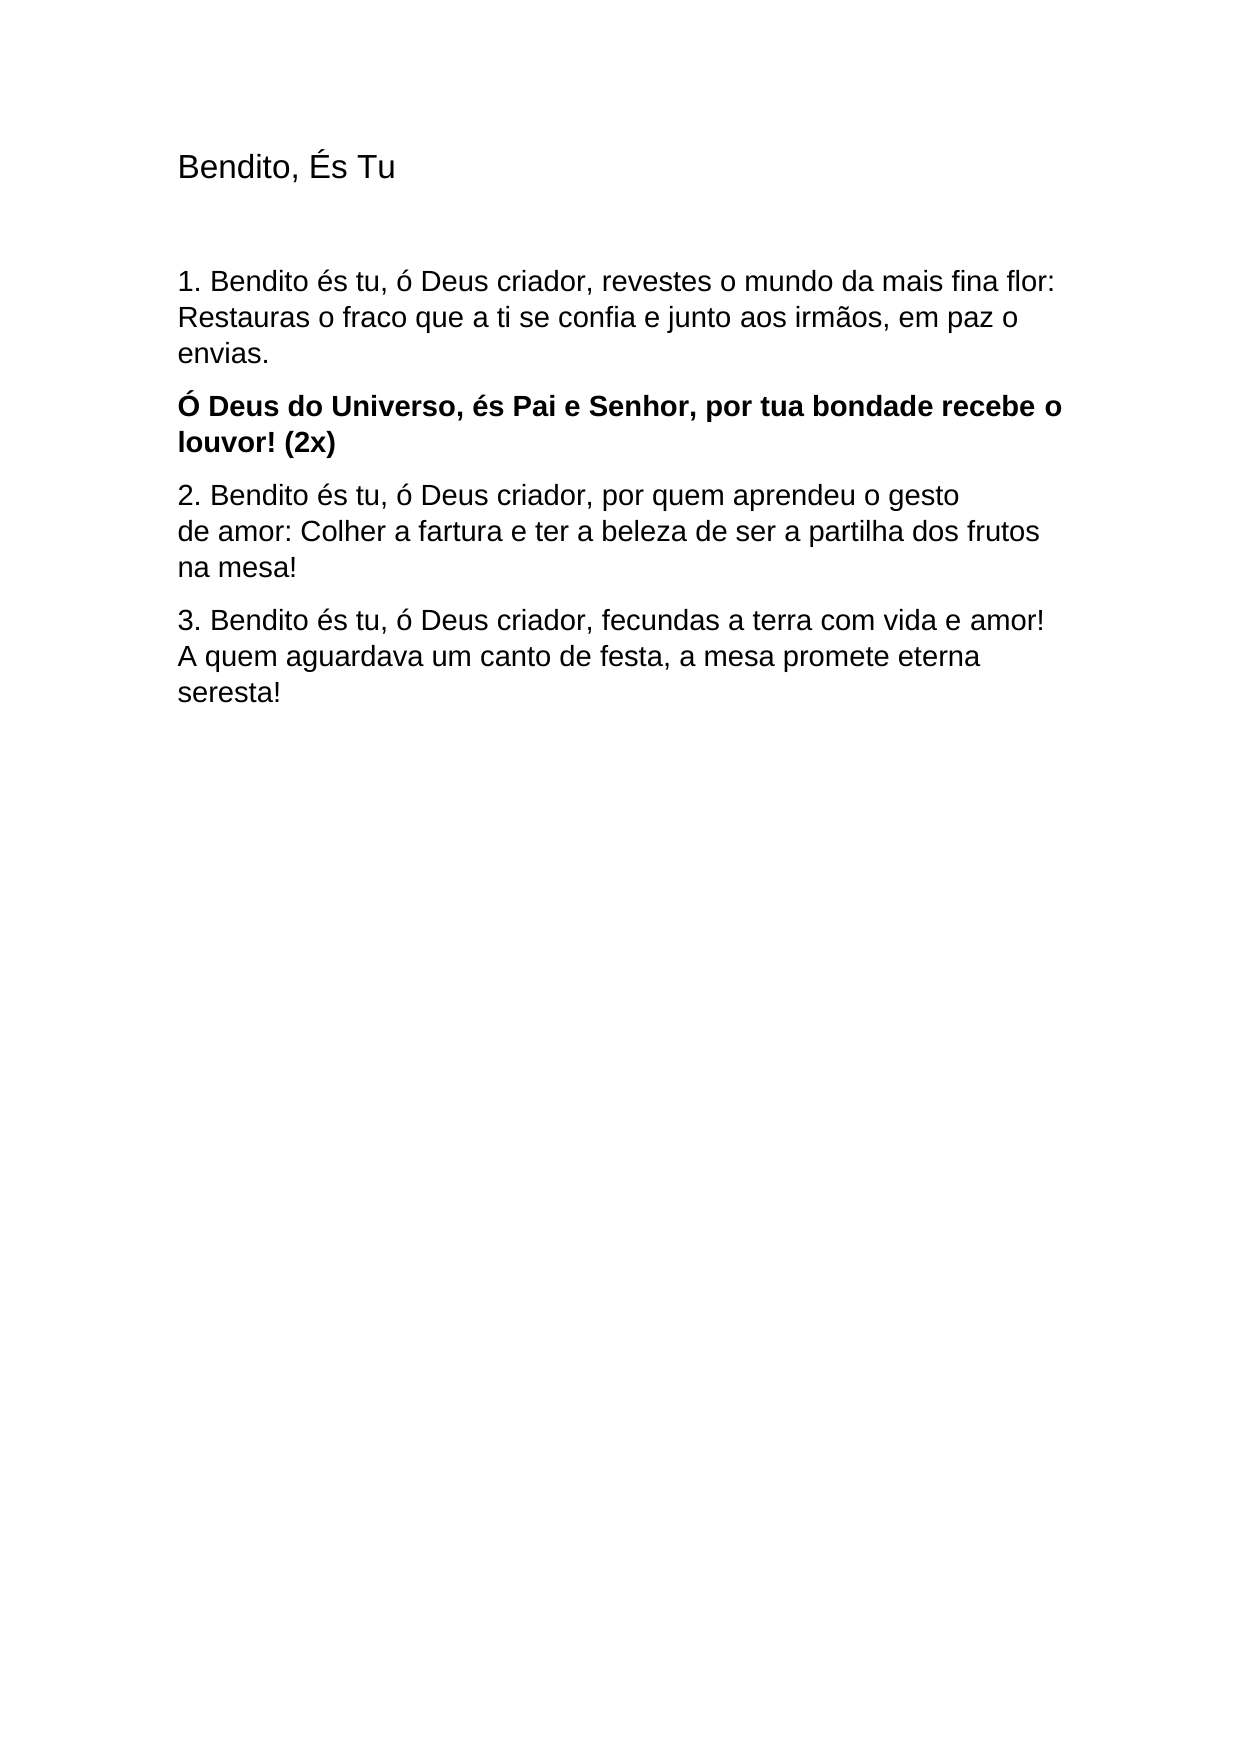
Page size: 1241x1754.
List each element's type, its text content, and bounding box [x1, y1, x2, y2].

text Bendito, És Tu [177, 148, 1063, 186]
text 2. Bendito és tu, ó Deus criador, por quem aprendeu o gesto de amor: Colher a fartura e ter a beleza de ser a partilha dos frutos na mesa! [177, 478, 1063, 584]
text 1. Bendito és tu, ó Deus criador, revestes o mundo da mais fina flor: Restauras o fraco que a ti se confia e junto aos irmãos, em paz o envias. [177, 264, 1063, 370]
text 3. Bendito és tu, ó Deus criador, fecundas a terra com vida e amor! A quem aguardava um canto de festa, a mesa promete eterna seresta! [177, 603, 1063, 709]
text Ó Deus do Universo, és Pai e Senhor, por tua bondade recebe o louvor! (2x) [177, 389, 1063, 459]
